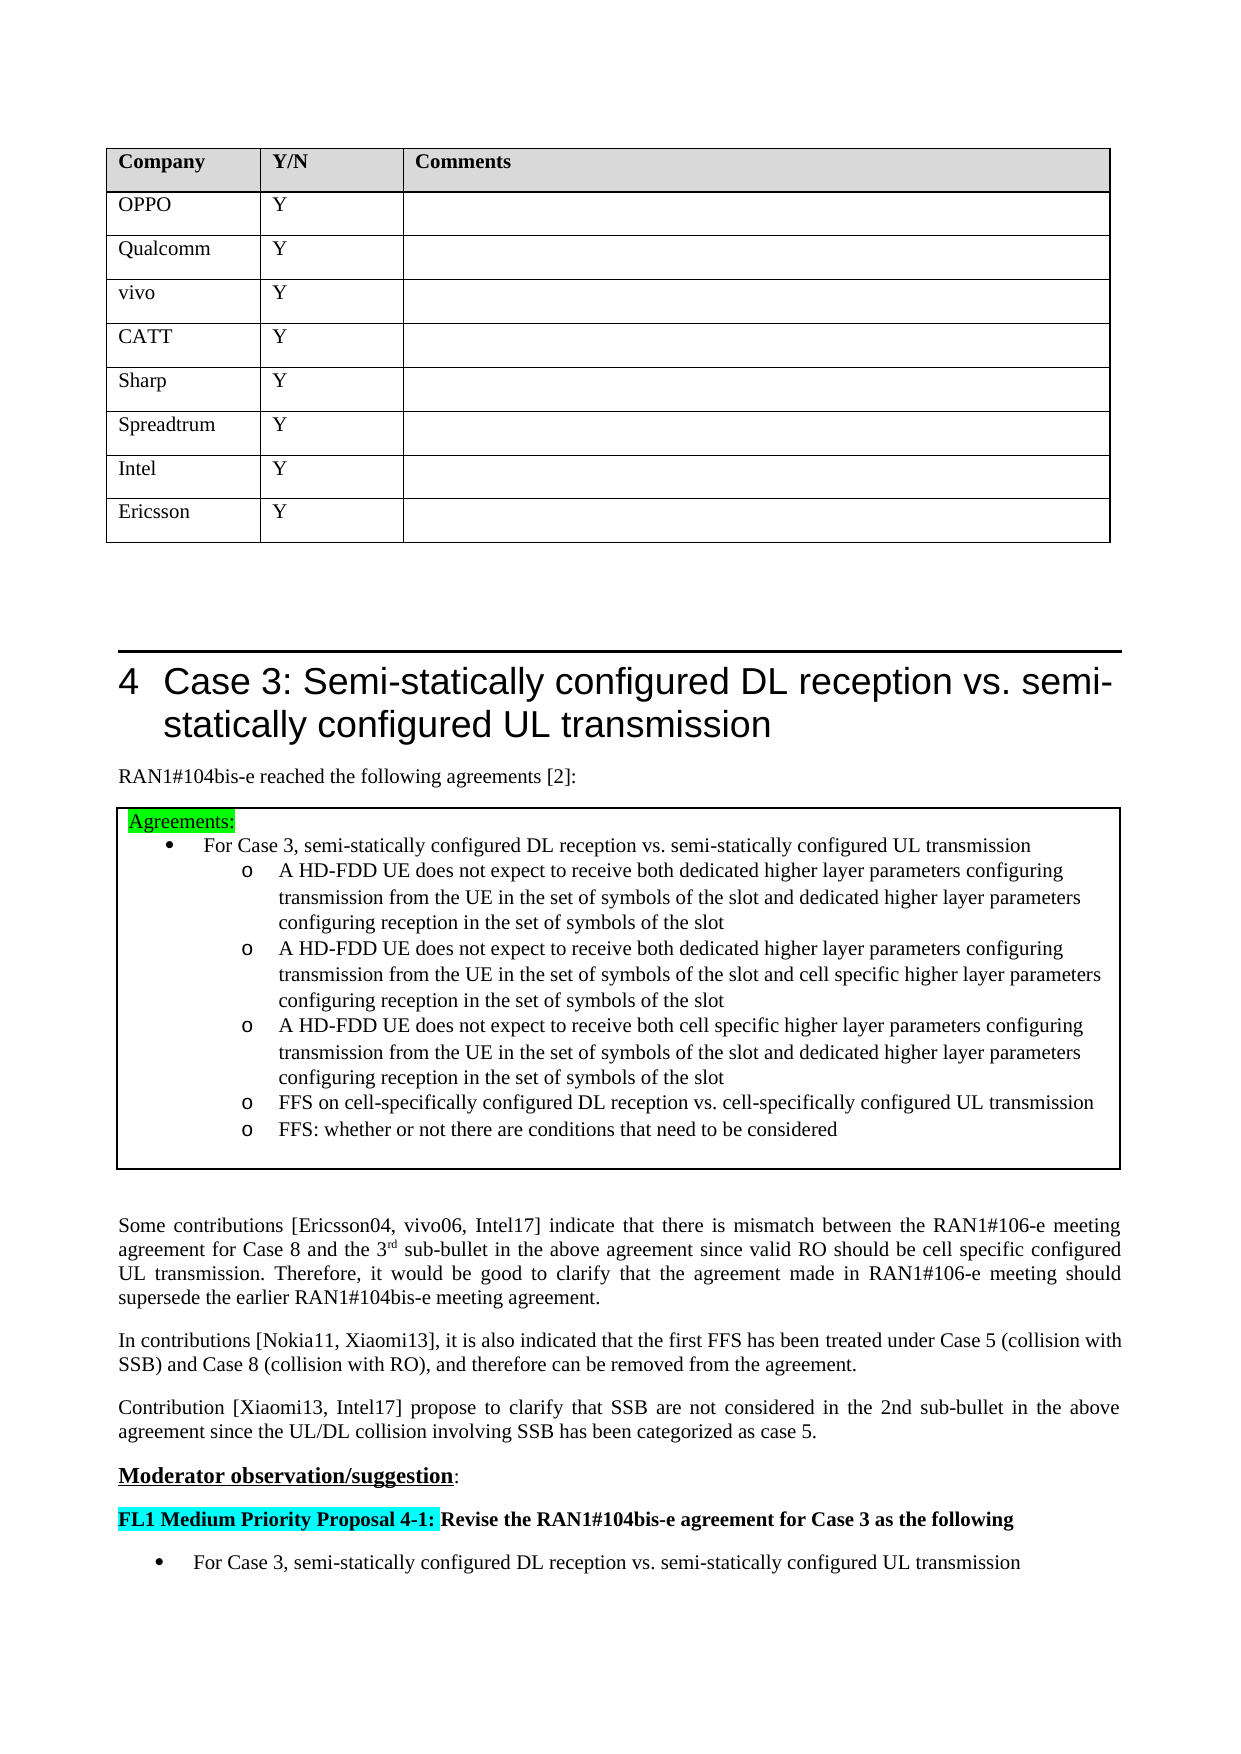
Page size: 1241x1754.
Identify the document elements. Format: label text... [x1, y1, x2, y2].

table_cell Y [261, 324, 403, 367]
table_cell OPPO [107, 193, 260, 235]
table_cell vivo [107, 280, 260, 323]
table_cell Y [261, 499, 403, 542]
table_cell Intel [107, 456, 260, 498]
table_cell Y [261, 193, 403, 235]
table_cell [404, 236, 1109, 279]
table_cell Qualcomm [107, 236, 260, 279]
table_cell [404, 280, 1109, 323]
table_cell [404, 412, 1109, 454]
table_header Comments [404, 149, 1109, 191]
table_cell Y [261, 368, 403, 411]
subtitle Case 3: Semi-statically configured DL reception vs. semi-statically configured UL transmission [118, 653, 1122, 745]
table_cell CATT [107, 324, 260, 367]
text RAN1#104bis-e reached the following agreements [2]: [118, 764, 1122, 788]
table_cell [404, 368, 1109, 411]
table_cell Ericsson [107, 499, 260, 542]
list For Case 3, semi-statically configured DL reception vs. semi-statically configured UL transmission [156, 1550, 1122, 1574]
text Moderator observation/suggestion: [118, 1462, 1122, 1488]
table_cell Y [261, 456, 403, 498]
table_cell Y [261, 280, 403, 323]
table_cell [404, 499, 1109, 542]
text FL1 Medium Priority Proposal 4-1: Revise the RAN1#104bis-e agreement for Case 3 as the following [440, 1507, 1122, 1531]
text Contribution [Xiaomi13, Intel17] propose to clarify that SSB are not considered in the 2nd sub-bullet in the above agreement since the UL/DL collision involving SSB has been categorized as case 5. [118, 1395, 1122, 1443]
table_cell Spreadtrum [107, 412, 260, 454]
table_cell [404, 193, 1109, 235]
table_cell Y [261, 236, 403, 279]
table_header Agreements: For Case 3, semi-statically configured DL reception vs. semi-statically configured UL transmission A HD-FDD UE does not expect to receive both dedicated higher layer parameters configuring transmission from the UE in the set of symbols of the slot and dedicated higher layer parameters configuring reception in the set of symbols of the slot A HD-FDD UE does not expect to receive both dedicated higher layer parameters configuring transmission from the UE in the set of symbols of the slot and cell specific higher layer parameters configuring reception in the set of symbols of the slot A HD-FDD UE does not expect to receive both cell specific higher layer parameters configuring transmission from the UE in the set of symbols of the slot and dedicated higher layer parameters configuring reception in the set of symbols of the slot FFS on cell-specifically configured DL reception vs. cell-specifically configured UL transmission FFS: whether or not there are conditions that need to be considered [118, 809, 1119, 1168]
table_cell [404, 324, 1109, 367]
text In contributions [Nokia11, Xiaomi13], it is also indicated that the first FFS has been treated under Case 5 (collision with SSB) and Case 8 (collision with RO), and therefore can be removed from the agreement. [118, 1328, 1122, 1376]
table_cell [404, 456, 1109, 498]
table_cell Sharp [107, 368, 260, 411]
table_header Company [107, 149, 260, 191]
table_cell Y [261, 412, 403, 454]
text Some contributions [Ericsson04, vivo06, Intel17] indicate that there is mismatch between the RAN1#106-e meeting agreement for Case 8 and the 3rd sub-bullet in the above agreement since valid RO should be cell specific configured UL transmission. Therefore, it would be good to clarify that the agreement made in RAN1#106-e meeting should supersede the earlier RAN1#104bis-e meeting agreement. [118, 1213, 1122, 1309]
table_header Y/N [261, 149, 403, 191]
